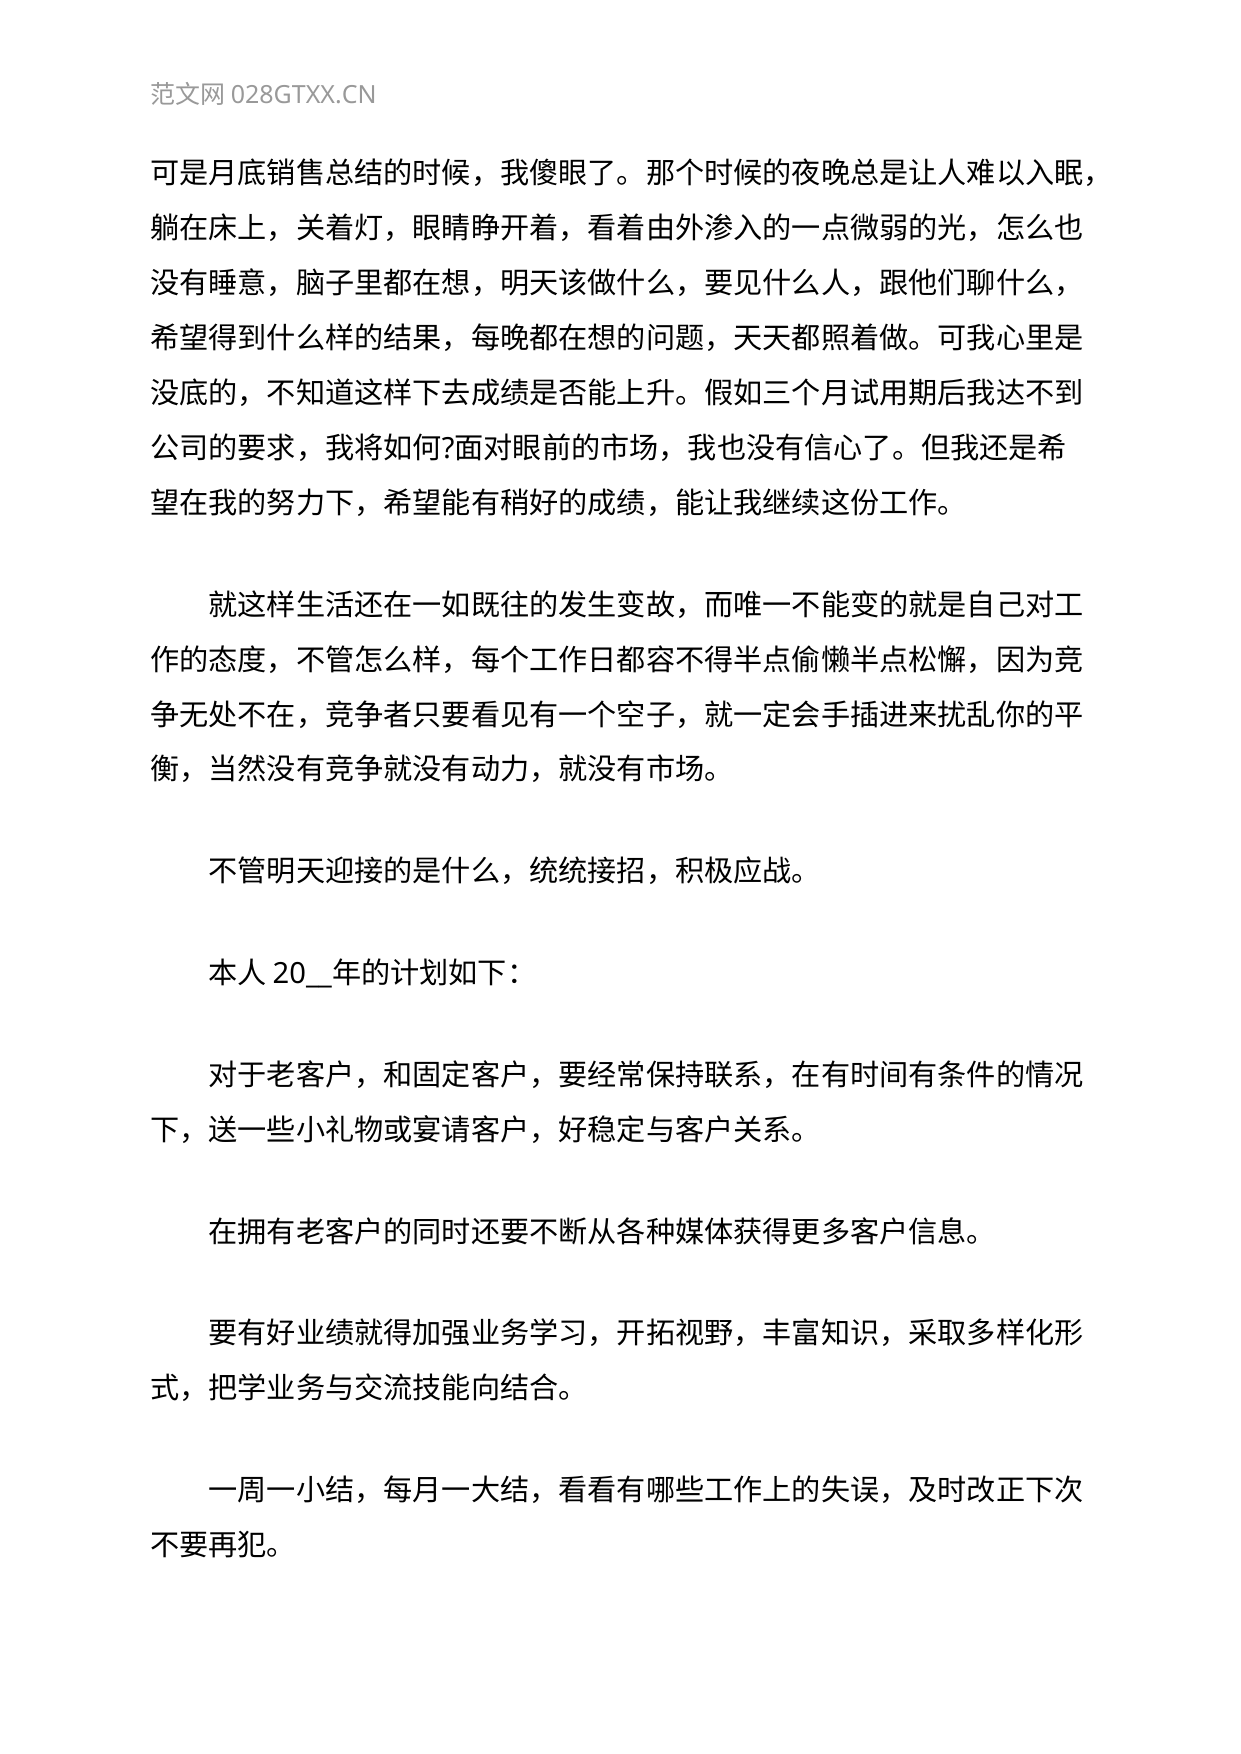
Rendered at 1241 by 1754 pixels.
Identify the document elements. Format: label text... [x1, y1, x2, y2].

text 本人20__年的计划如下： [150, 949, 1090, 992]
text 在拥有老客户的同时还要不断从各种媒体获得更多客户信息。 [150, 1208, 1090, 1250]
text 就这样生活还在一如既往的发生变故，而唯一不能变的就是自己对工作的态度，不管怎么样，每个工作日都容不得半点偷懒半点松懈，因为竞争无处不在，竞争者只要看见有一个空子，就一定会手插进来扰乱你的平衡，当然没有竞争就没有动力，就没有市场。 [150, 581, 1090, 788]
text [150, 150, 1090, 522]
text 对于老客户，和固定客户，要经常保持联系，在有时间有条件的情况下，送一些小礼物或宴请客户，好稳定与客户关系。 [150, 1051, 1090, 1149]
text 要有好业绩就得加强业务学习，开拓视野，丰富知识，采取多样化形式，把学业务与交流技能向结合。 [150, 1310, 1090, 1407]
text 一周一小结，每月一大结，看看有哪些工作上的失误，及时改正下次不要再犯。 [150, 1467, 1090, 1564]
text 不管明天迎接的是什么，统统接招，积极应战。 [150, 848, 1090, 890]
